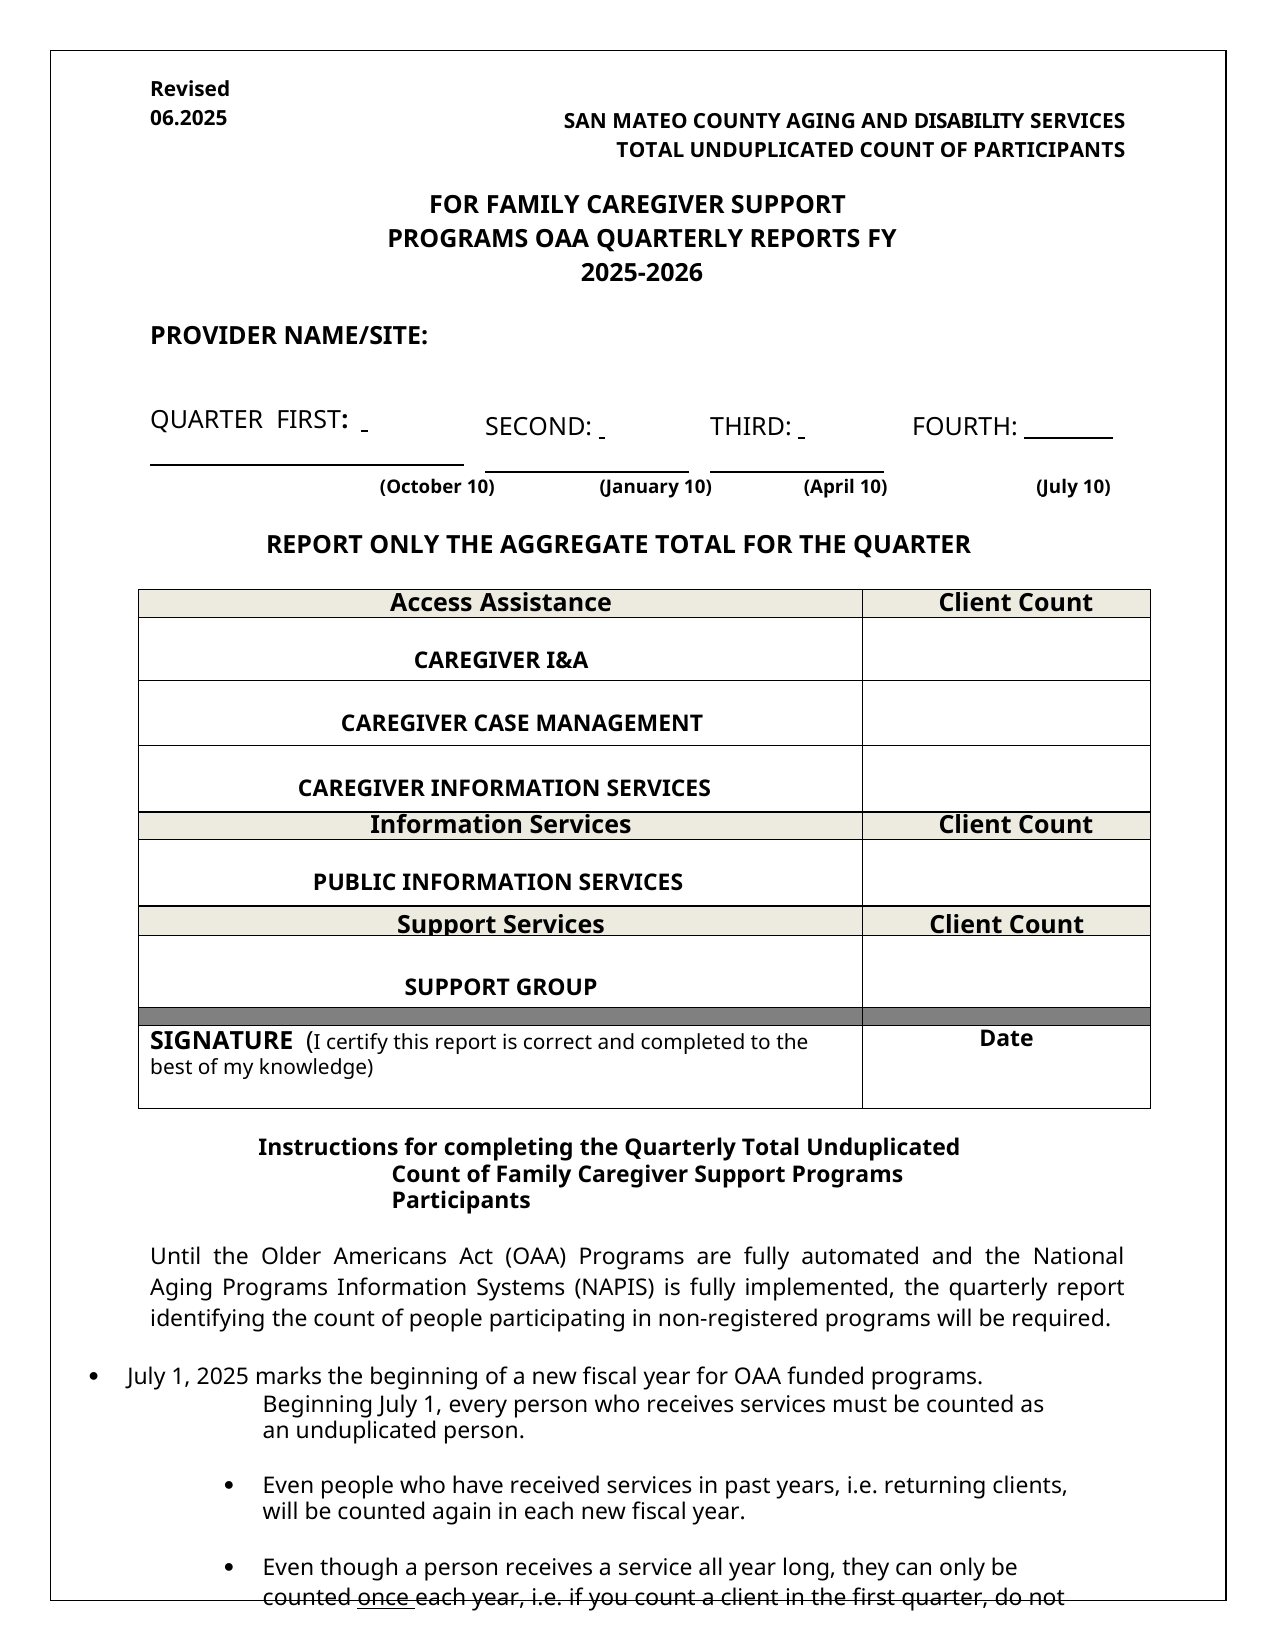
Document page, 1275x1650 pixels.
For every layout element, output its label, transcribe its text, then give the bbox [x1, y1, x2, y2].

text TOTAL UNDUPLICATED COUNT OF PARTICIPANTS [343, 135, 1125, 163]
table_cell Information Services [139, 813, 862, 839]
text Revised 06.2025 [150, 74, 312, 131]
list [225, 1551, 1108, 1613]
table_cell [863, 1008, 1150, 1025]
text Beginning July 1, every person who receives services must be counted as an unduplicated person. [262, 1391, 1045, 1444]
table_cell Client Count [863, 813, 1150, 839]
table_cell [863, 618, 1150, 680]
text Until the Older Americans Act (OAA) Programs are fully automated and the National Aging Programs Information Systems (NAPIS) is fully implemented, the quarterly report identifying the count of people participating in non-registered programs will be required. [150, 1240, 1124, 1334]
text PROVIDER NAME/SITE: [150, 318, 1162, 352]
subtitle SECOND: [485, 408, 689, 471]
text THIRD: [710, 408, 884, 471]
table_cell PUBLIC INFORMATION SERVICES [139, 840, 862, 905]
table_cell [863, 840, 1150, 905]
text FOURTH: [912, 408, 1162, 443]
table_cell [863, 746, 1150, 811]
table_cell SIGNATURE (I certify this report is correct and completed to the best of my knowledge) [139, 1026, 862, 1107]
table_header Access Assistance [139, 590, 862, 617]
table_cell SUPPORT GROUP [139, 936, 862, 1007]
table_cell [139, 1008, 862, 1025]
table_header Client Count [863, 590, 1150, 617]
text QUARTER FIRST: [150, 401, 464, 464]
table_cell [863, 681, 1150, 744]
text (October 10) (January 10) (April 10) (July 10) [379, 477, 1162, 498]
table_cell [863, 936, 1150, 1007]
subtitle Instructions for completing the Quarterly Total Unduplicated Count of Family Caregiver Support Programs Participants [258, 1135, 1017, 1214]
table_cell Client Count [863, 907, 1150, 935]
table_cell Date [863, 1026, 1150, 1107]
text SAN MATEO COUNTY AGING AND DISABILITY SERVICES [343, 106, 1125, 135]
list July 1, 2025 marks the beginning of a new fiscal year for OAA funded programs. [89, 1360, 1162, 1391]
table_cell CAREGIVER I&A [139, 618, 862, 680]
list Even people who have received services in past years, i.e. returning clients, will be counted again in each new fiscal year. [225, 1472, 1102, 1525]
text REPORT ONLY THE AGGREGATE TOTAL FOR THE QUARTER [266, 527, 1162, 561]
table_cell Support Services [139, 907, 862, 935]
subtitle FOR FAMILY CAREGIVER SUPPORT PROGRAMS OAA QUARTERLY REPORTS FY 2025-2026 [366, 187, 909, 289]
table_cell CAREGIVER CASE MANAGEMENT [139, 681, 862, 744]
table_cell CAREGIVER INFORMATION SERVICES [139, 746, 862, 811]
